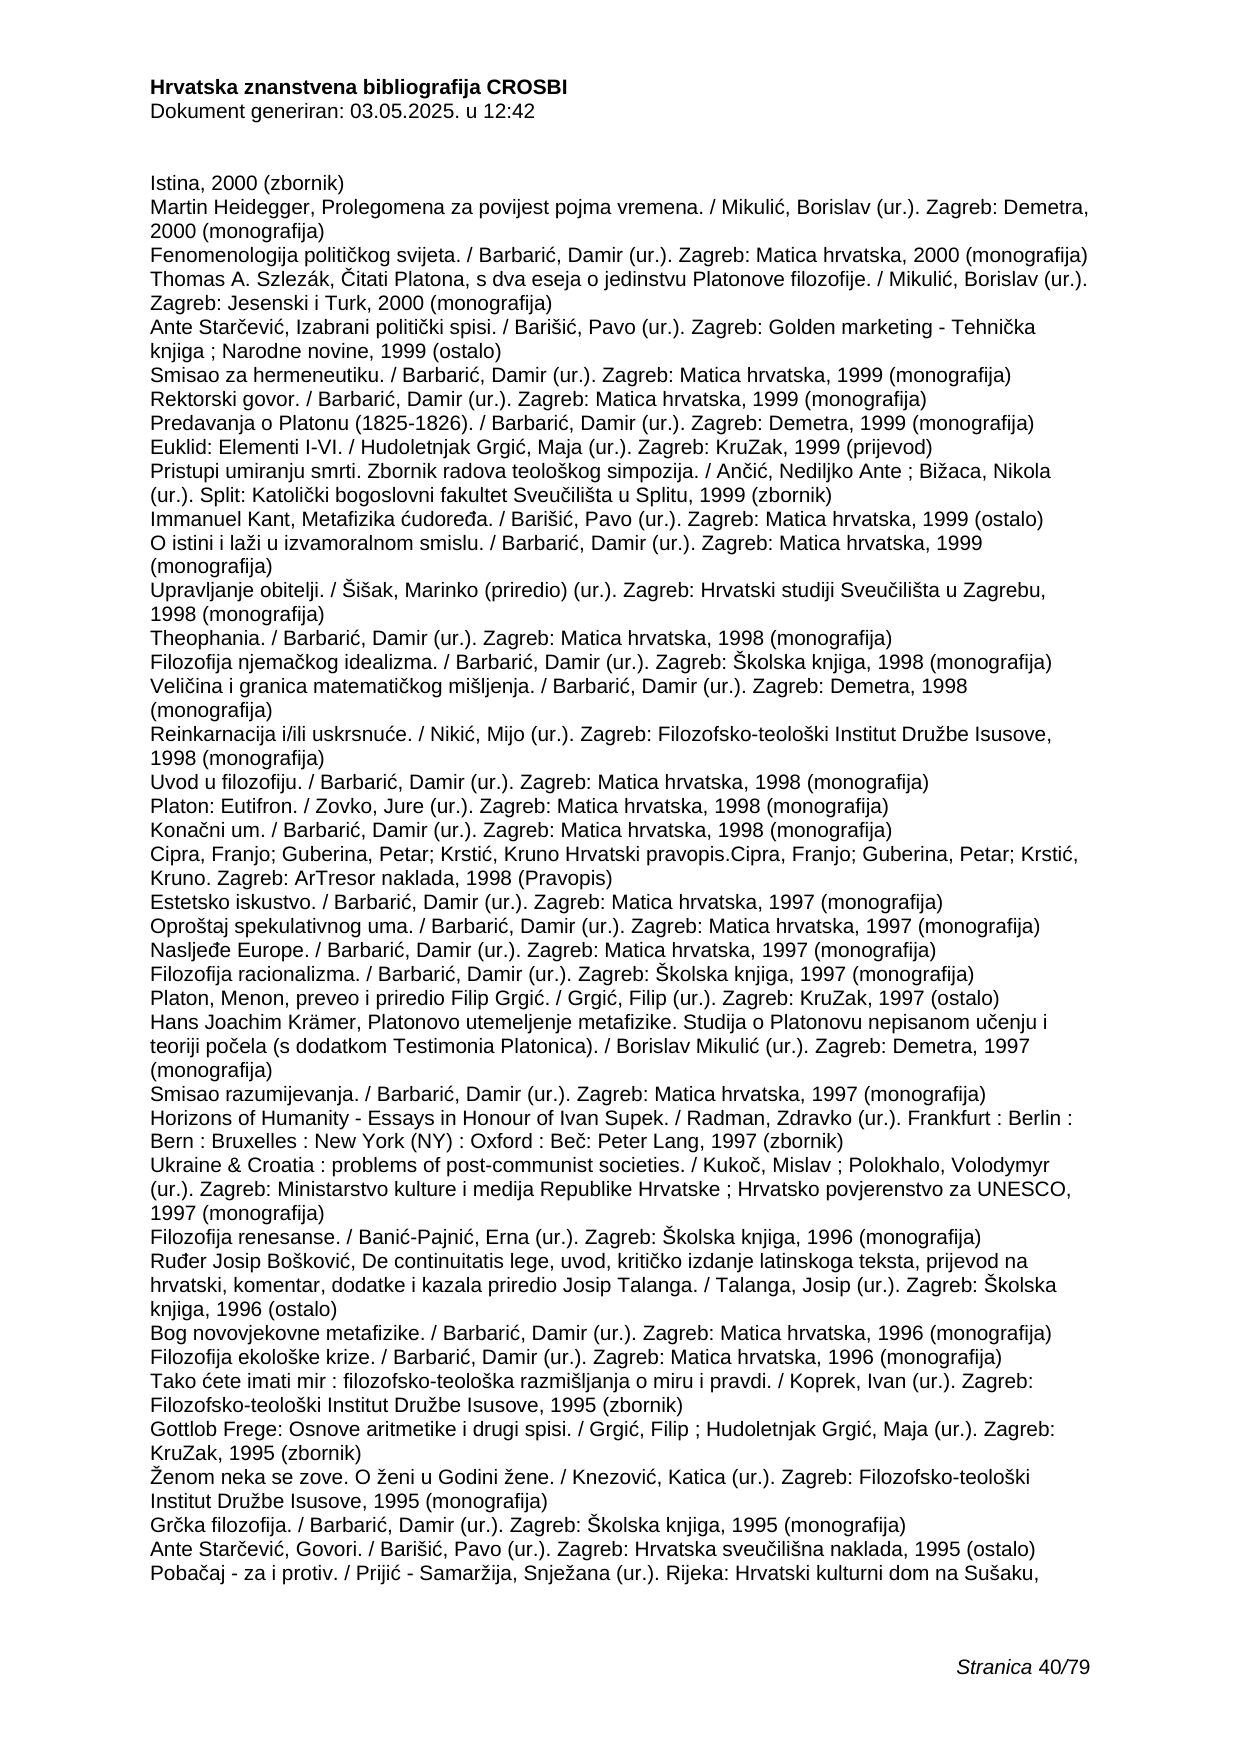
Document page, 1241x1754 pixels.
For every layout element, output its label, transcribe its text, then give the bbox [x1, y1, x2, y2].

text Platon, Menon, preveo i priredio Filip Grgić. / Grgić, Filip (ur.). Zagreb: KruZak, 1997 (ostalo) [150, 986, 1090, 1009]
text Ante Starčević, Govori. / Barišić, Pavo (ur.). Zagreb: Hrvatska sveučilišna naklada, 1995 (ostalo) [150, 1537, 1090, 1561]
text Pristupi umiranju smrti. Zbornik radova teološkog simpozija. / Ančić, Nediljko Ante ; Bižaca, Nikola (ur.). Split: Katolički bogoslovni fakultet Sveučilišta u Splitu, 1999 (zbornik) [150, 458, 1090, 506]
text Bog novovjekovne metafizike. / Barbarić, Damir (ur.). Zagreb: Matica hrvatska, 1996 (monografija) [150, 1321, 1090, 1345]
text Euklid: Elementi I-VI. / Hudoletnjak Grgić, Maja (ur.). Zagreb: KruZak, 1999 (prijevod) [150, 434, 1090, 458]
text Ženom neka se zove. O ženi u Godini žene. / Knezović, Katica (ur.). Zagreb: Filozofsko-teološki Institut Družbe Isusove, 1995 (monografija) [150, 1465, 1090, 1513]
text Martin Heidegger, Prolegomena za povijest pojma vremena. / Mikulić, Borislav (ur.). Zagreb: Demetra, 2000 (monografija) [150, 195, 1090, 243]
text Gottlob Frege: Osnove aritmetike i drugi spisi. / Grgić, Filip ; Hudoletnjak Grgić, Maja (ur.). Zagreb: KruZak, 1995 (zbornik) [150, 1417, 1090, 1465]
text Filozofija racionalizma. / Barbarić, Damir (ur.). Zagreb: Školska knjiga, 1997 (monografija) [150, 962, 1090, 986]
text Rektorski govor. / Barbarić, Damir (ur.). Zagreb: Matica hrvatska, 1999 (monografija) [150, 387, 1090, 411]
text Smisao razumijevanja. / Barbarić, Damir (ur.). Zagreb: Matica hrvatska, 1997 (monografija) [150, 1081, 1090, 1105]
text Nasljeđe Europe. / Barbarić, Damir (ur.). Zagreb: Matica hrvatska, 1997 (monografija) [150, 938, 1090, 962]
text Veličina i granica matematičkog mišljenja. / Barbarić, Damir (ur.). Zagreb: Demetra, 1998 (monografija) [150, 674, 1090, 722]
text Uvod u filozofiju. / Barbarić, Damir (ur.). Zagreb: Matica hrvatska, 1998 (monografija) [150, 770, 1090, 794]
text Grčka filozofija. / Barbarić, Damir (ur.). Zagreb: Školska knjiga, 1995 (monografija) [150, 1513, 1090, 1537]
text Immanuel Kant, Metafizika ćudoređa. / Barišić, Pavo (ur.). Zagreb: Matica hrvatska, 1999 (ostalo) [150, 506, 1090, 530]
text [150, 171, 1090, 195]
text Filozofija renesanse. / Banić-Pajnić, Erna (ur.). Zagreb: Školska knjiga, 1996 (monografija) [150, 1225, 1090, 1249]
text Predavanja o Platonu (1825-1826). / Barbarić, Damir (ur.). Zagreb: Demetra, 1999 (monografija) [150, 411, 1090, 434]
text Fenomenologija političkog svijeta. / Barbarić, Damir (ur.). Zagreb: Matica hrvatska, 2000 (monografija) [150, 243, 1090, 267]
text Estetsko iskustvo. / Barbarić, Damir (ur.). Zagreb: Matica hrvatska, 1997 (monografija) [150, 890, 1090, 914]
text Ante Starčević, Izabrani politički spisi. / Barišić, Pavo (ur.). Zagreb: Golden marketing - Tehnička knjiga ; Narodne novine, 1999 (ostalo) [150, 315, 1090, 363]
text Platon: Eutifron. / Zovko, Jure (ur.). Zagreb: Matica hrvatska, 1998 (monografija) [150, 794, 1090, 818]
text Konačni um. / Barbarić, Damir (ur.). Zagreb: Matica hrvatska, 1998 (monografija) [150, 818, 1090, 842]
text Upravljanje obitelji. / Šišak, Marinko (priredio) (ur.). Zagreb: Hrvatski studiji Sveučilišta u Zagrebu, 1998 (monografija) [150, 578, 1090, 626]
text Reinkarnacija i/ili uskrsnuće. / Nikić, Mijo (ur.). Zagreb: Filozofsko-teološki Institut Družbe Isusove, 1998 (monografija) [150, 722, 1090, 770]
text Cipra, Franjo; Guberina, Petar; Krstić, Kruno [150, 842, 1090, 890]
text O istini i laži u izvamoralnom smislu. / Barbarić, Damir (ur.). Zagreb: Matica hrvatska, 1999 (monografija) [150, 530, 1090, 578]
text Smisao za hermeneutiku. / Barbarić, Damir (ur.). Zagreb: Matica hrvatska, 1999 (monografija) [150, 363, 1090, 387]
text Ruđer Josip Bošković, De continuitatis lege, uvod, kritičko izdanje latinskoga teksta, prijevod na hrvatski, komentar, dodatke i kazala priredio Josip Talanga. / Talanga, Josip (ur.). Zagreb: Školska knjiga, 1996 (ostalo) [150, 1249, 1090, 1321]
text Thomas A. Szlezák, Čitati Platona, s dva eseja o jedinstvu Platonove filozofije. / Mikulić, Borislav (ur.). Zagreb: Jesenski i Turk, 2000 (monografija) [150, 267, 1090, 315]
text Ukraine & Croatia : problems of post-communist societies. / Kukoč, Mislav ; Polokhalo, Volodymyr (ur.). Zagreb: Ministarstvo kulture i medija Republike Hrvatske ; Hrvatsko povjerenstvo za UNESCO, 1997 (monografija) [150, 1153, 1090, 1225]
text Oproštaj spekulativnog uma. / Barbarić, Damir (ur.). Zagreb: Matica hrvatska, 1997 (monografija) [150, 914, 1090, 938]
text Horizons of Humanity - Essays in Honour of Ivan Supek. / Radman, Zdravko (ur.). Frankfurt : Berlin : Bern : Bruxelles : New York (NY) : Oxford : Beč: Peter Lang, 1997 (zbornik) [150, 1105, 1090, 1153]
text Filozofija njemačkog idealizma. / Barbarić, Damir (ur.). Zagreb: Školska knjiga, 1998 (monografija) [150, 650, 1090, 674]
text Filozofija ekološke krize. / Barbarić, Damir (ur.). Zagreb: Matica hrvatska, 1996 (monografija) [150, 1345, 1090, 1369]
text Hans Joachim Krämer, Platonovo utemeljenje metafizike. Studija o Platonovu nepisanom učenju i teoriji počela (s dodatkom Testimonia Platonica). / Borislav Mikulić (ur.). Zagreb: Demetra, 1997 (monografija) [150, 1009, 1090, 1081]
text Tako ćete imati mir : filozofsko-teološka razmišljanja o miru i pravdi. / Koprek, Ivan (ur.). Zagreb: Filozofsko-teološki Institut Družbe Isusove, 1995 (zbornik) [150, 1369, 1090, 1417]
text Theophania. / Barbarić, Damir (ur.). Zagreb: Matica hrvatska, 1998 (monografija) [150, 626, 1090, 650]
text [150, 1561, 1090, 1584]
